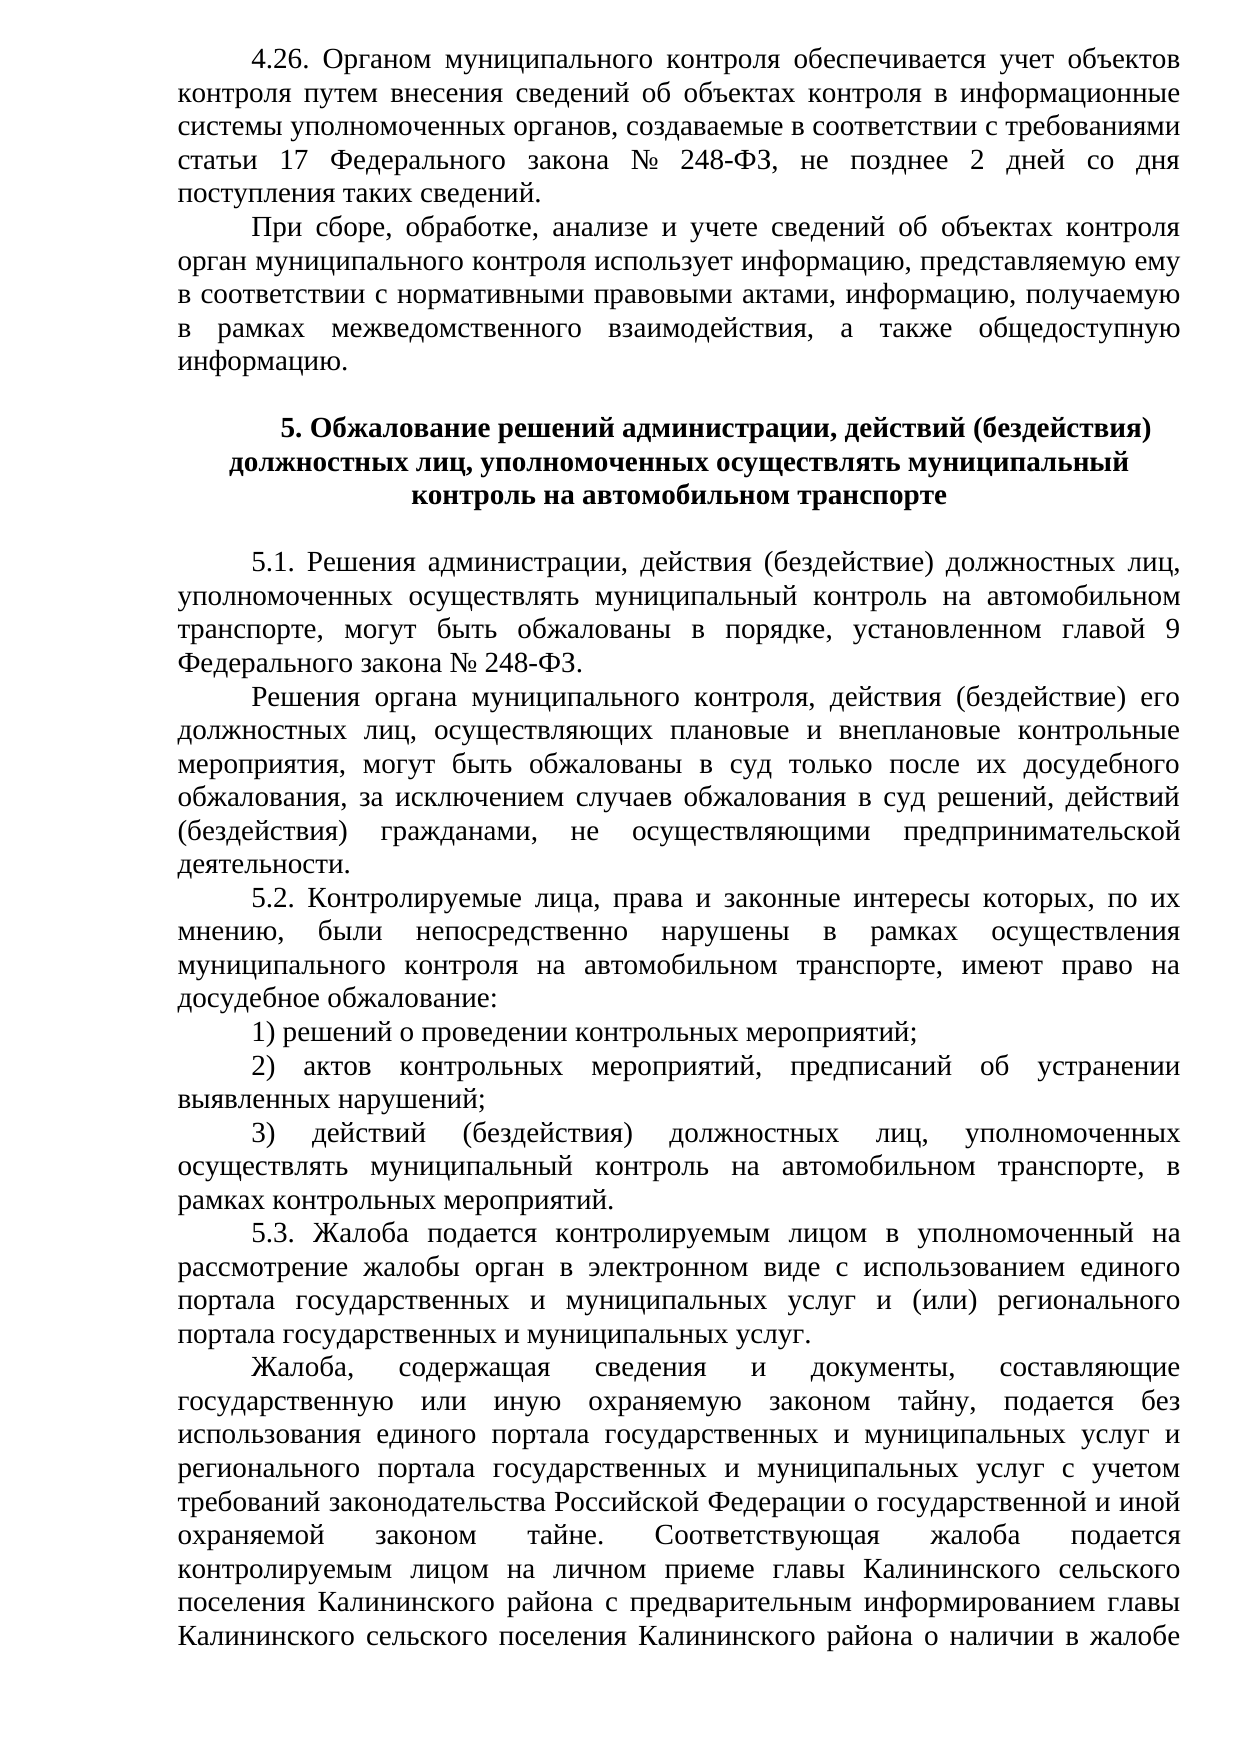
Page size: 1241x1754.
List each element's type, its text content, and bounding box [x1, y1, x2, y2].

text 2) актов контрольных мероприятий, предписаний об устранении выявленных нарушений; [177, 1048, 1181, 1115]
text 1) решений о проведении контрольных мероприятий; [177, 1014, 1181, 1048]
text Решения органа муниципального контроля, действия (бездействие) его должностных лиц, осуществляющих плановые и внеплановые контрольные мероприятия, могут быть обжалованы в суд только после их досудебного обжалования, за исключением случаев обжалования в суд решений, действий (бездействия) гражданами, не осуществляющими предпринимательской деятельности. [177, 679, 1181, 880]
text При сборе, обработке, анализе и учете сведений об объектах контроля орган муниципального контроля использует информацию, представляемую ему в соответствии с нормативными правовыми актами, информацию, получаемую в рамках межведомственного взаимодействия, а также общедоступную информацию. [177, 209, 1181, 377]
text 3) действий (бездействия) должностных лиц, уполномоченных осуществлять муниципальный контроль на автомобильном транспорте, в рамках контрольных мероприятий. [177, 1115, 1181, 1215]
text 5.3. Жалоба подается контролируемым лицом в уполномоченный на рассмотрение жалобы орган в электронном виде с использованием единого портала государственных и муниципальных услуг и (или) регионального портала государственных и муниципальных услуг. [177, 1215, 1181, 1349]
text 5. Обжалование решений администрации, действий (бездействия) должностных лиц, уполномоченных осуществлять муниципальный контроль на автомобильном транспорте [177, 410, 1181, 511]
text 5.2. Контролируемые лица, права и законные интересы которых, по их мнению, были непосредственно нарушены в рамках осуществления муниципального контроля на автомобильном транспорте, имеют право на досудебное обжалование: [177, 880, 1181, 1014]
text 5.1. Решения администрации, действия (бездействие) должностных лиц, уполномоченных осуществлять муниципальный контроль на автомобильном транспорте, могут быть обжалованы в порядке, установленном главой 9 Федерального закона № 248-ФЗ. [177, 544, 1181, 679]
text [177, 1349, 1181, 1651]
text 4.26. Органом муниципального контроля обеспечивается учет объектов контроля путем внесения сведений об объектах контроля в информационные системы уполномоченных органов, создаваемые в соответствии с требованиями статьи 17 Федерального закона № 248-ФЗ, не позднее 2 дней со дня поступления таких сведений. [177, 41, 1181, 209]
